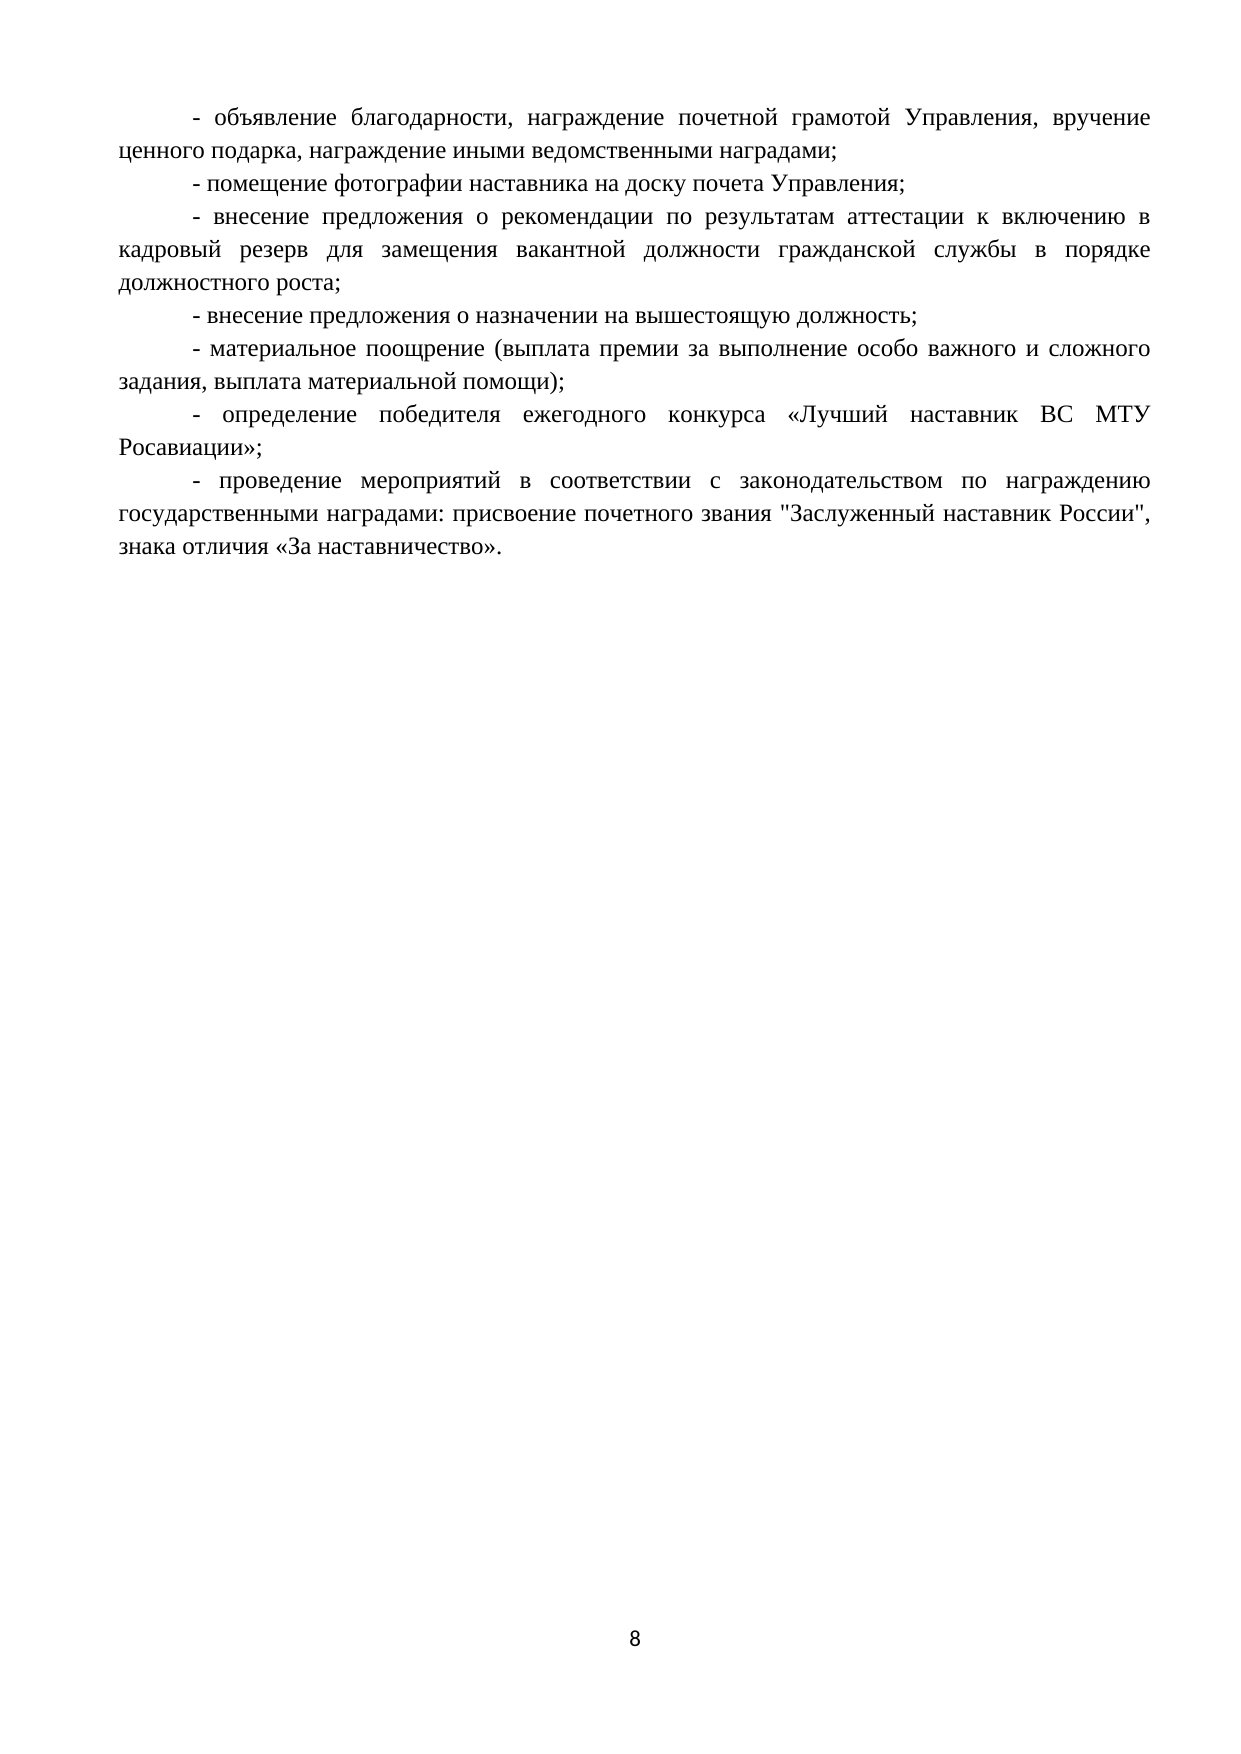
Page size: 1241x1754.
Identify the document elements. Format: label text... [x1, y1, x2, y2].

text - проведение мероприятий в соответствии с законодательством по награждению государственными наградами: присвоение почетного звания "Заслуженный наставник России", знака отличия «За наставничество». [118, 465, 1152, 560]
text - определение победителя ежегодного конкурса «Лучший наставник ВС МТУ Росавиации»; [118, 399, 1152, 461]
text - помещение фотографии наставника на доску почета Управления; [118, 168, 1152, 197]
text - материальное поощрение (выплата премии за выполнение особо важного и сложного задания, выплата материальной помощи); [118, 333, 1152, 395]
text - внесение предложения о рекомендации по результатам аттестации к включению в кадровый резерв для замещения вакантной должности гражданской службы в порядке должностного роста; [118, 201, 1152, 296]
text - внесение предложения о назначении на вышестоящую должность; [118, 300, 1152, 329]
text - объявление благодарности, награждение почетной грамотой Управления, вручение ценного подарка, награждение иными ведомственными наградами; [118, 102, 1152, 163]
